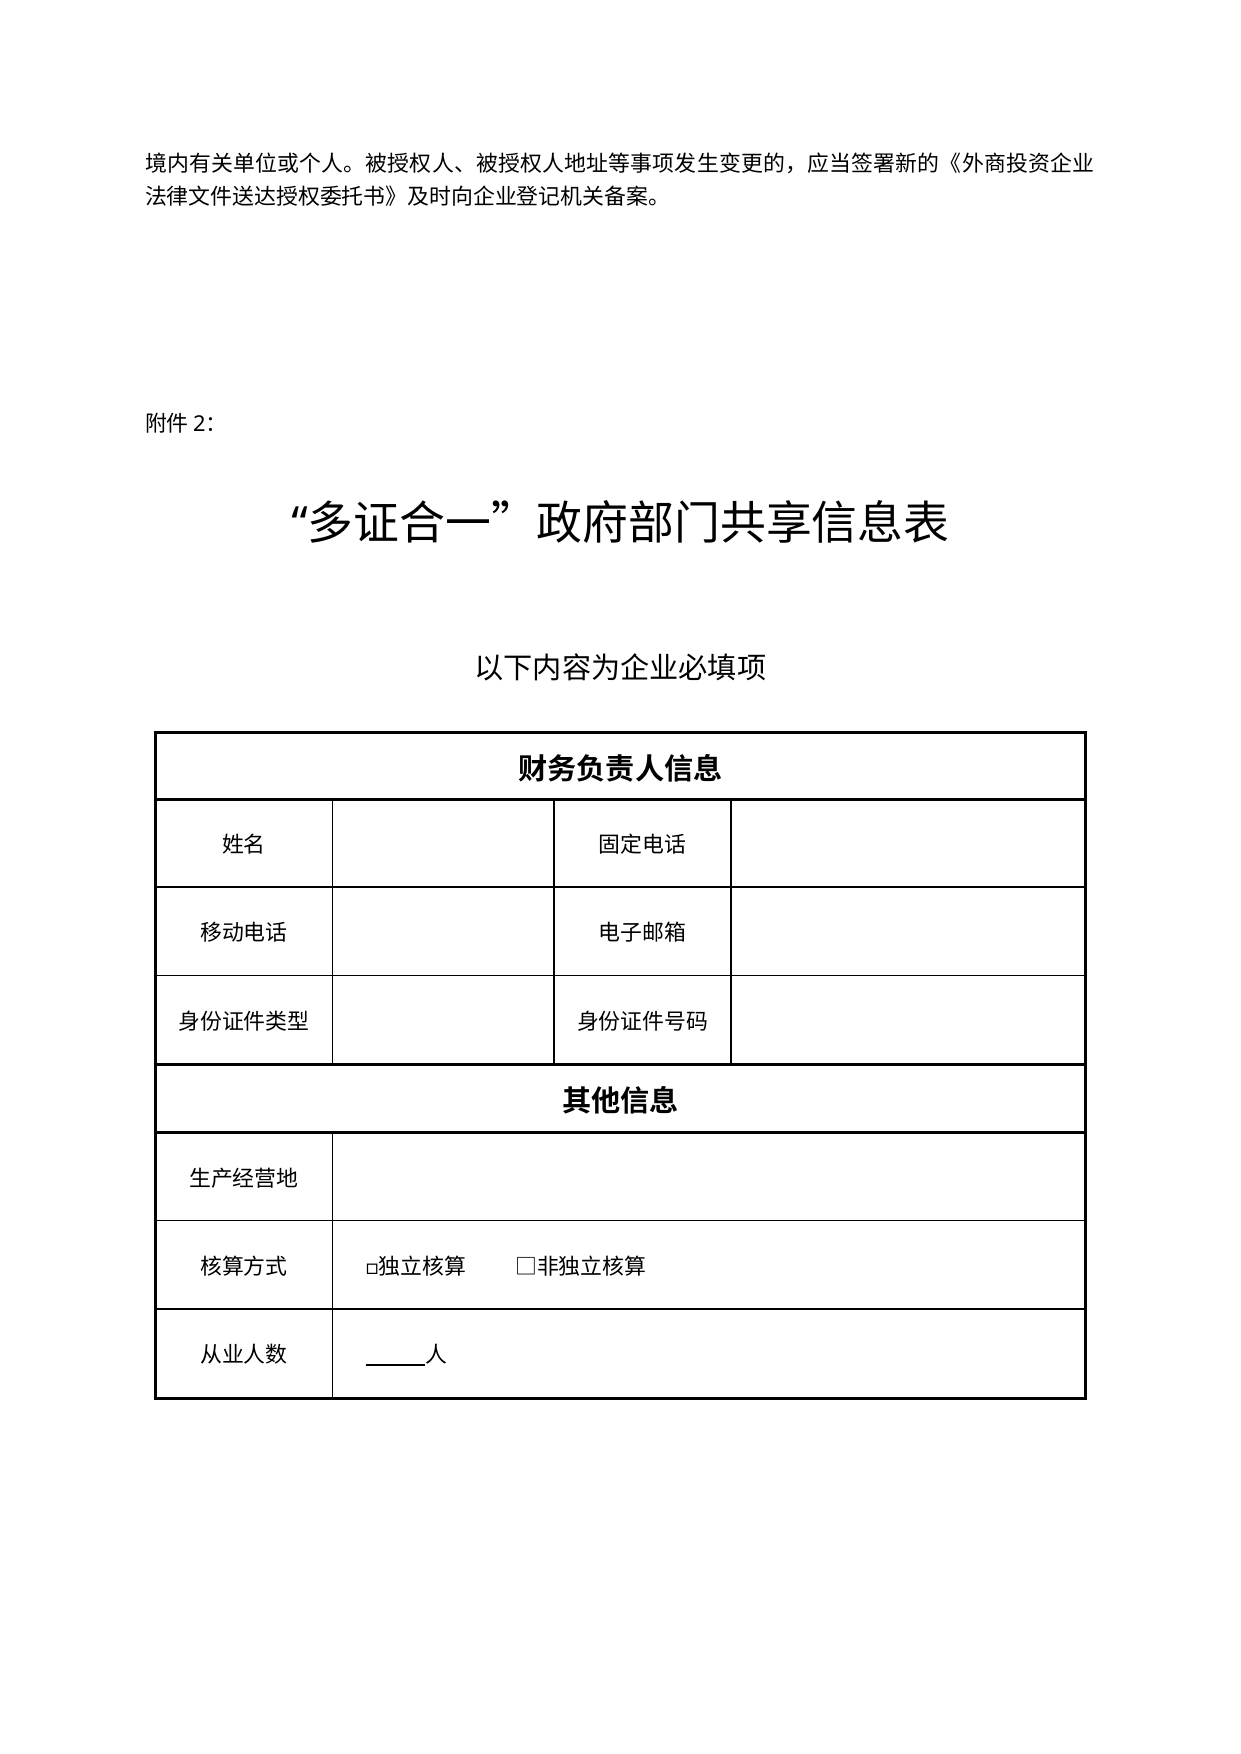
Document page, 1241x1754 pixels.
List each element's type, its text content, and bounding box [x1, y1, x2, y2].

text “多证合一”政府部门共享信息表 [145, 471, 1096, 568]
table_cell [732, 976, 1084, 1063]
table_cell 核算方式 [157, 1221, 332, 1308]
text 附件2： [145, 406, 1096, 438]
table_cell 身份证件号码 [555, 976, 730, 1063]
text 以下内容为企业必填项 [145, 633, 1096, 698]
table_cell 固定电话 [555, 801, 730, 886]
table_cell [732, 888, 1084, 974]
table_cell [333, 801, 553, 886]
table_cell 人 [333, 1310, 1084, 1397]
table_cell 生产经营地 [157, 1134, 332, 1220]
table_cell [333, 1134, 1084, 1220]
table_cell [333, 976, 553, 1063]
table_cell [732, 801, 1084, 886]
table_cell 移动电话 [157, 888, 332, 974]
table_cell 从业人数 [157, 1310, 332, 1397]
table_cell □独立核算 □非独立核算 [333, 1221, 1084, 1308]
table_cell [333, 888, 553, 974]
table_header 财务负责人信息 [157, 734, 1084, 797]
table_cell 身份证件类型 [157, 976, 332, 1063]
table_cell 其他信息 [157, 1066, 1084, 1131]
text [145, 146, 1096, 211]
table_cell 姓名 [157, 801, 332, 886]
table_cell 电子邮箱 [555, 888, 730, 974]
